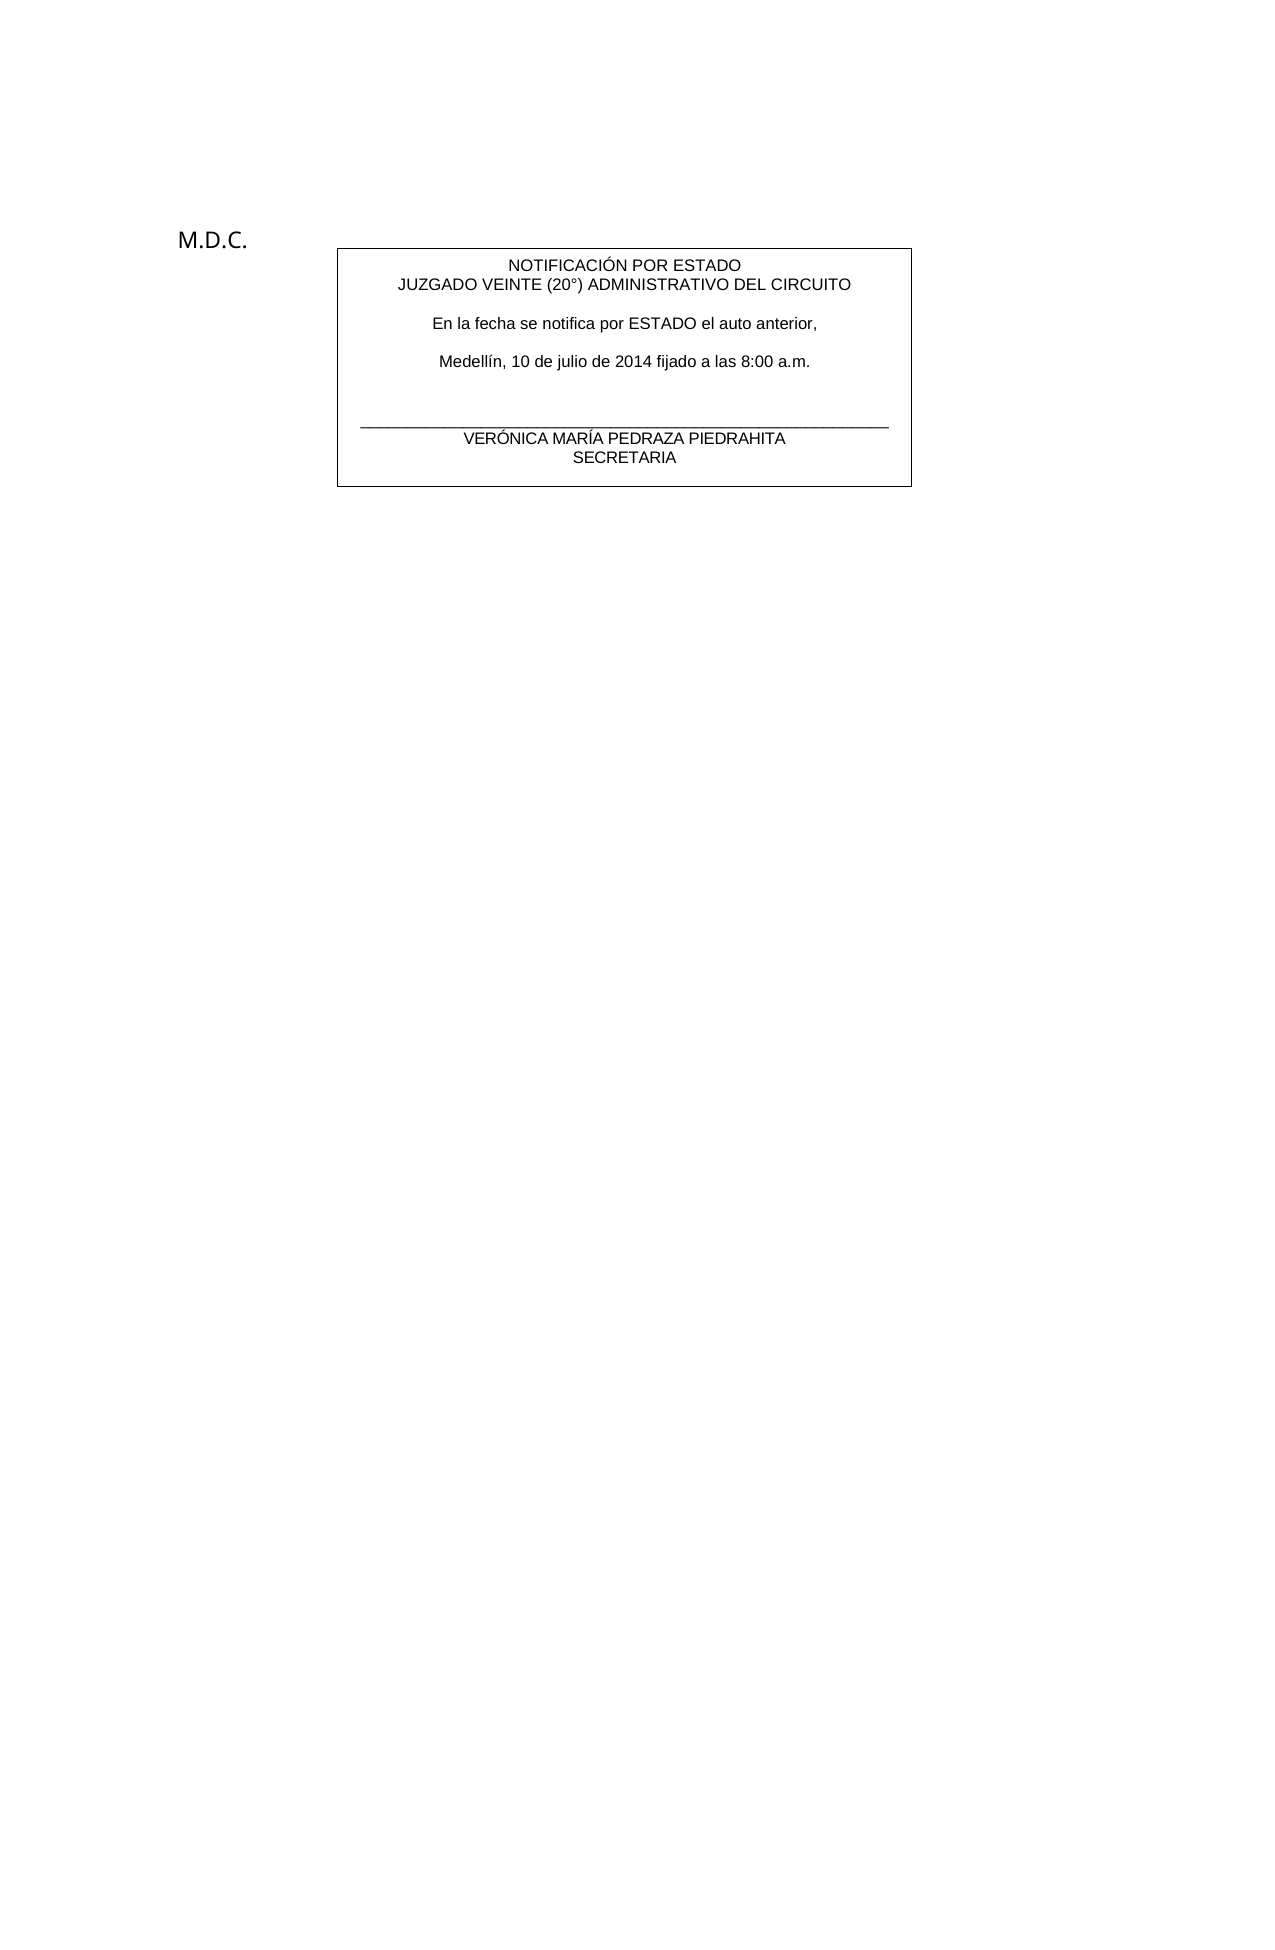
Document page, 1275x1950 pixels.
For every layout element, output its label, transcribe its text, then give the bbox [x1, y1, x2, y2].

text M.D.C. [177, 224, 1098, 255]
